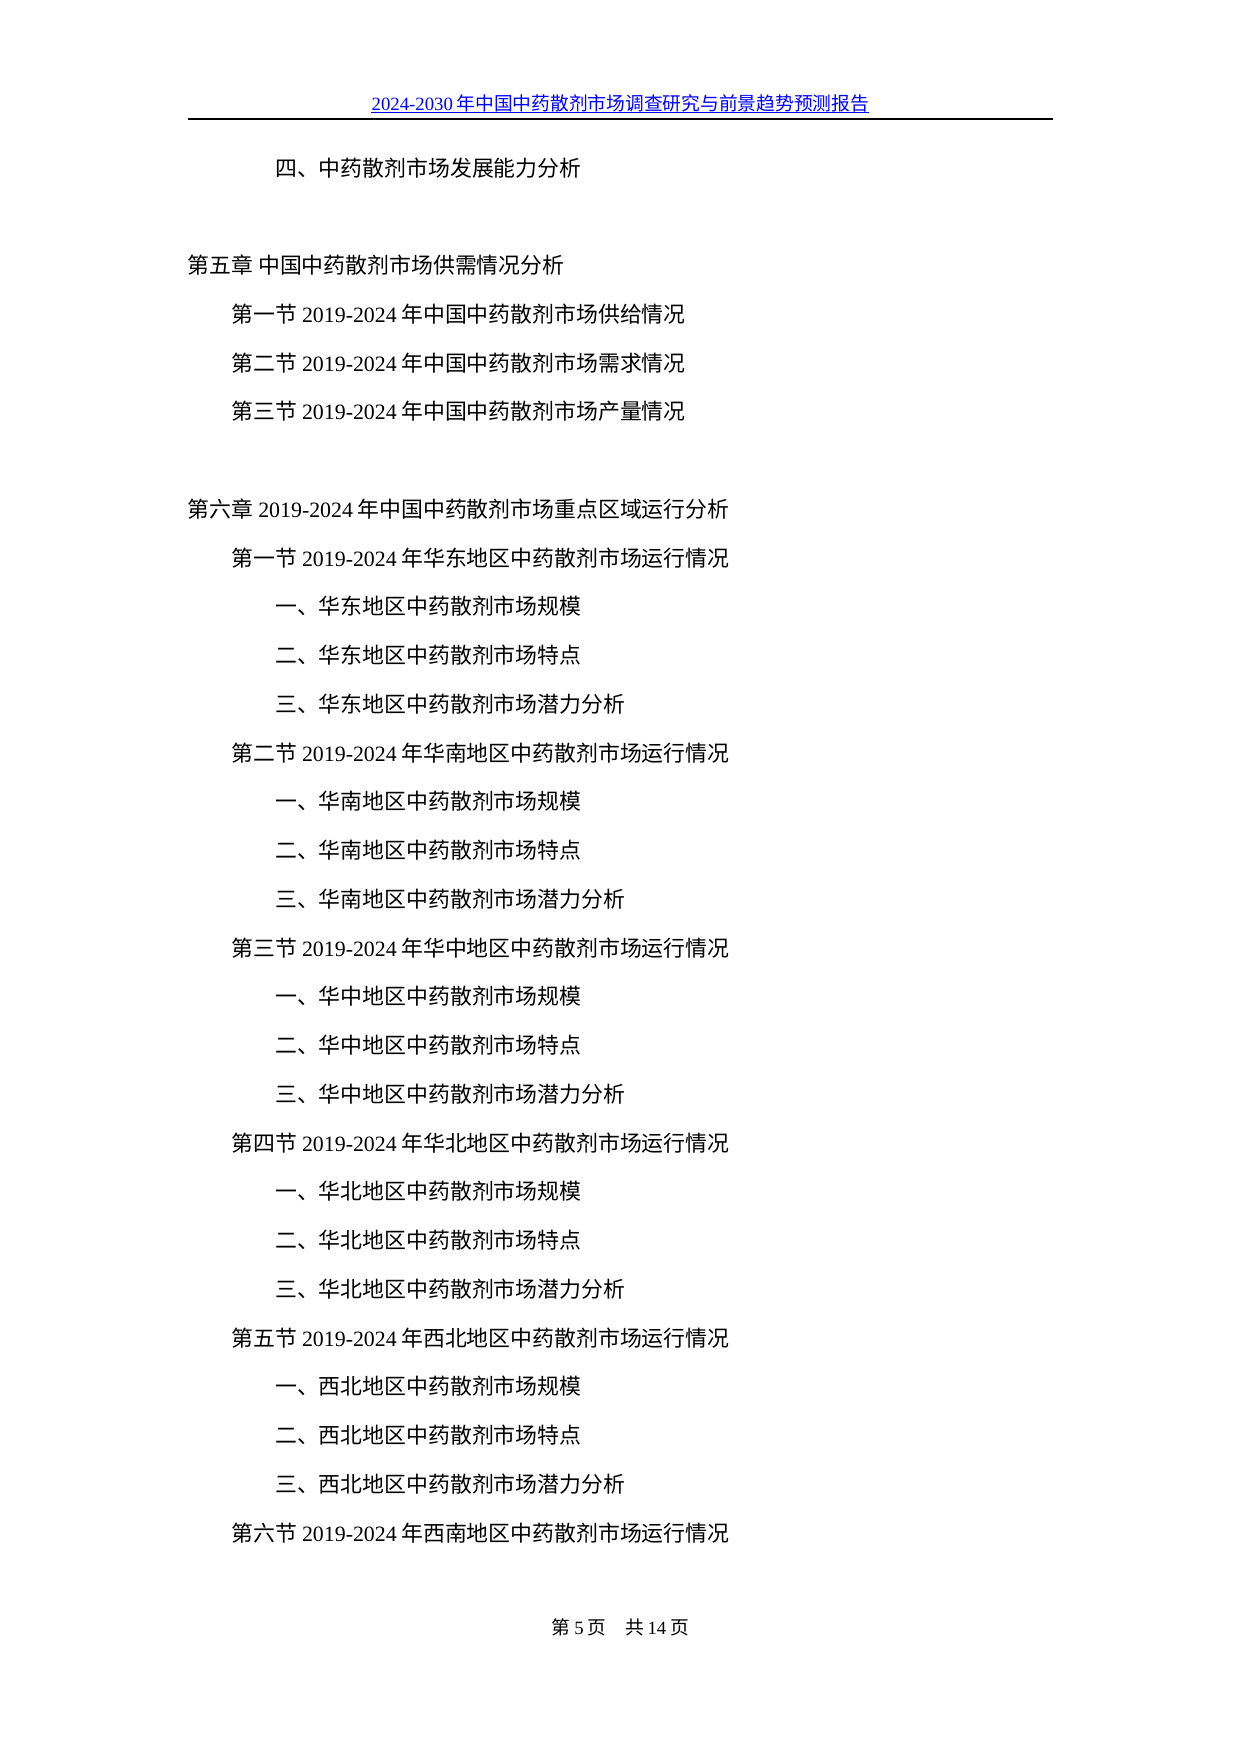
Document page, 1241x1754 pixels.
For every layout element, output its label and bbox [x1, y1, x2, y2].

text [187, 150, 1053, 1548]
